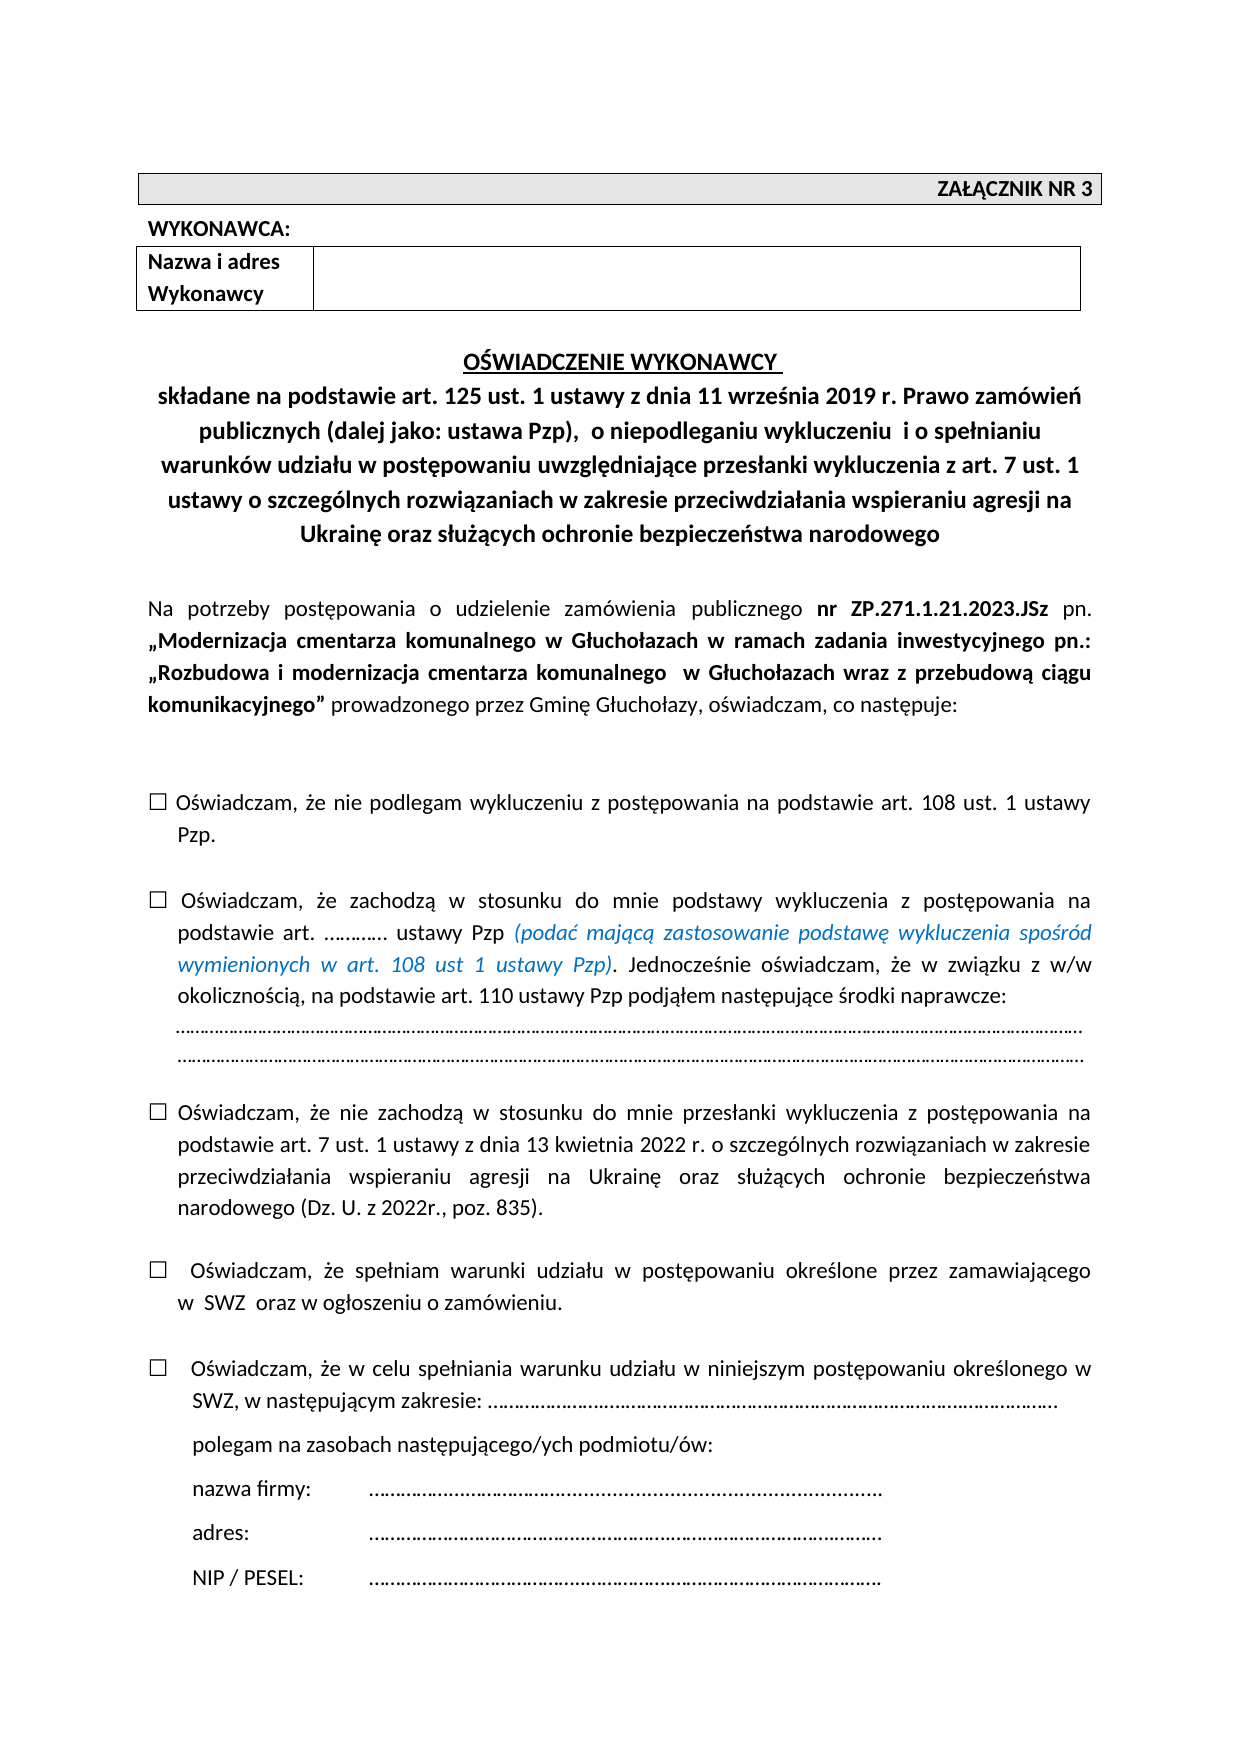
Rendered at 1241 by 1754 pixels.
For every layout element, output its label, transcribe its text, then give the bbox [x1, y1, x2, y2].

text nazwa firmy: ……………...………………........................................................ [192, 1474, 1093, 1502]
text OŚWIADCZENIE WYKONAWCY [148, 346, 1093, 376]
list ☐ Oświadczam, że nie podlegam wykluczeniu z postępowania na podstawie art. 108 ust. 1 ustawy Pzp. [148, 786, 1093, 849]
text NIP / PESEL: …………………………………..…………….…………………………………. [192, 1563, 1093, 1591]
text Na potrzeby postępowania o udzielenie zamówienia publicznego nr ZP.271.1.21.2023.JSz pn. „Modernizacja cmentarza komunalnego w Głuchołazach w ramach zadania inwestycyjnego pn.: „Rozbudowa i modernizacja cmentarza komunalnego w Głuchołazach wraz z przebudową ciągu komunikacyjnego” prowadzonego przez Gminę Głuchołazy, oświadczam, co następuje: [148, 594, 1093, 718]
subtitle ZAŁĄCZNIK NR 3 [139, 174, 1101, 204]
list Oświadczam, że zachodzą w stosunku do mnie podstawy wykluczenia z postępowania na podstawie art. ………… ustawy Pzp (podać mającą zastosowanie podstawę wykluczenia spośród wymienionych w art. 108 ust 1 ustawy Pzp). Jednocześnie oświadczam, że w związku z w/w okolicznością, na podstawie art. 110 ustawy Pzp podjąłem następujące środki naprawcze: [148, 884, 1093, 1010]
text ……………………………………………………………………………………………………………………………………………………………………… [148, 1013, 1093, 1039]
text Oświadczam, że spełniam warunki udziału w postępowaniu określone przez zamawiającego w SWZ oraz w ogłoszeniu o zamówieniu. [148, 1254, 1093, 1316]
text Oświadczam, że w celu spełniania warunku udziału w niniejszym postępowaniu określonego w SWZ, w następującym zakresie: ………………….….……………………………………………………….……………… [148, 1352, 1093, 1414]
text WYKONAWCA: [148, 214, 1093, 243]
text Oświadczam, że nie zachodzą w stosunku do mnie przesłanki wykluczenia z postępowania na podstawie art. 7 ust. 1 ustawy z dnia 13 kwietnia 2022 r. o szczególnych rozwiązaniach w zakresie przeciwdziałania wspieraniu agresji na Ukrainę oraz służących ochronie bezpieczeństwa narodowego (Dz. U. z 2022r., poz. 835). [148, 1096, 1093, 1221]
text ……………………………………………………………………………………………………………………………………………………………………… [177, 1042, 1093, 1067]
table_header [314, 247, 1080, 310]
text składane na podstawie art. 125 ust. 1 ustawy z dnia 11 września 2019 r. Prawo zamówień publicznych (dalej jako: ustawa Pzp), o niepodleganiu wykluczeniu i o spełnianiu warunków udziału w postępowaniu uwzględniające przesłanki wykluczenia z art. 7 ust. 1 ustawy o szczególnych rozwiązaniach w zakresie przeciwdziałania wspieraniu agresji na Ukrainę oraz służących ochronie bezpieczeństwa narodowego [148, 380, 1093, 549]
text adres: …………………………………..…………….………………………….……… [192, 1518, 1093, 1547]
text polegam na zasobach następującego/ych podmiotu/ów: [192, 1430, 1093, 1458]
table_header Nazwa i adres Wykonawcy [137, 247, 313, 310]
